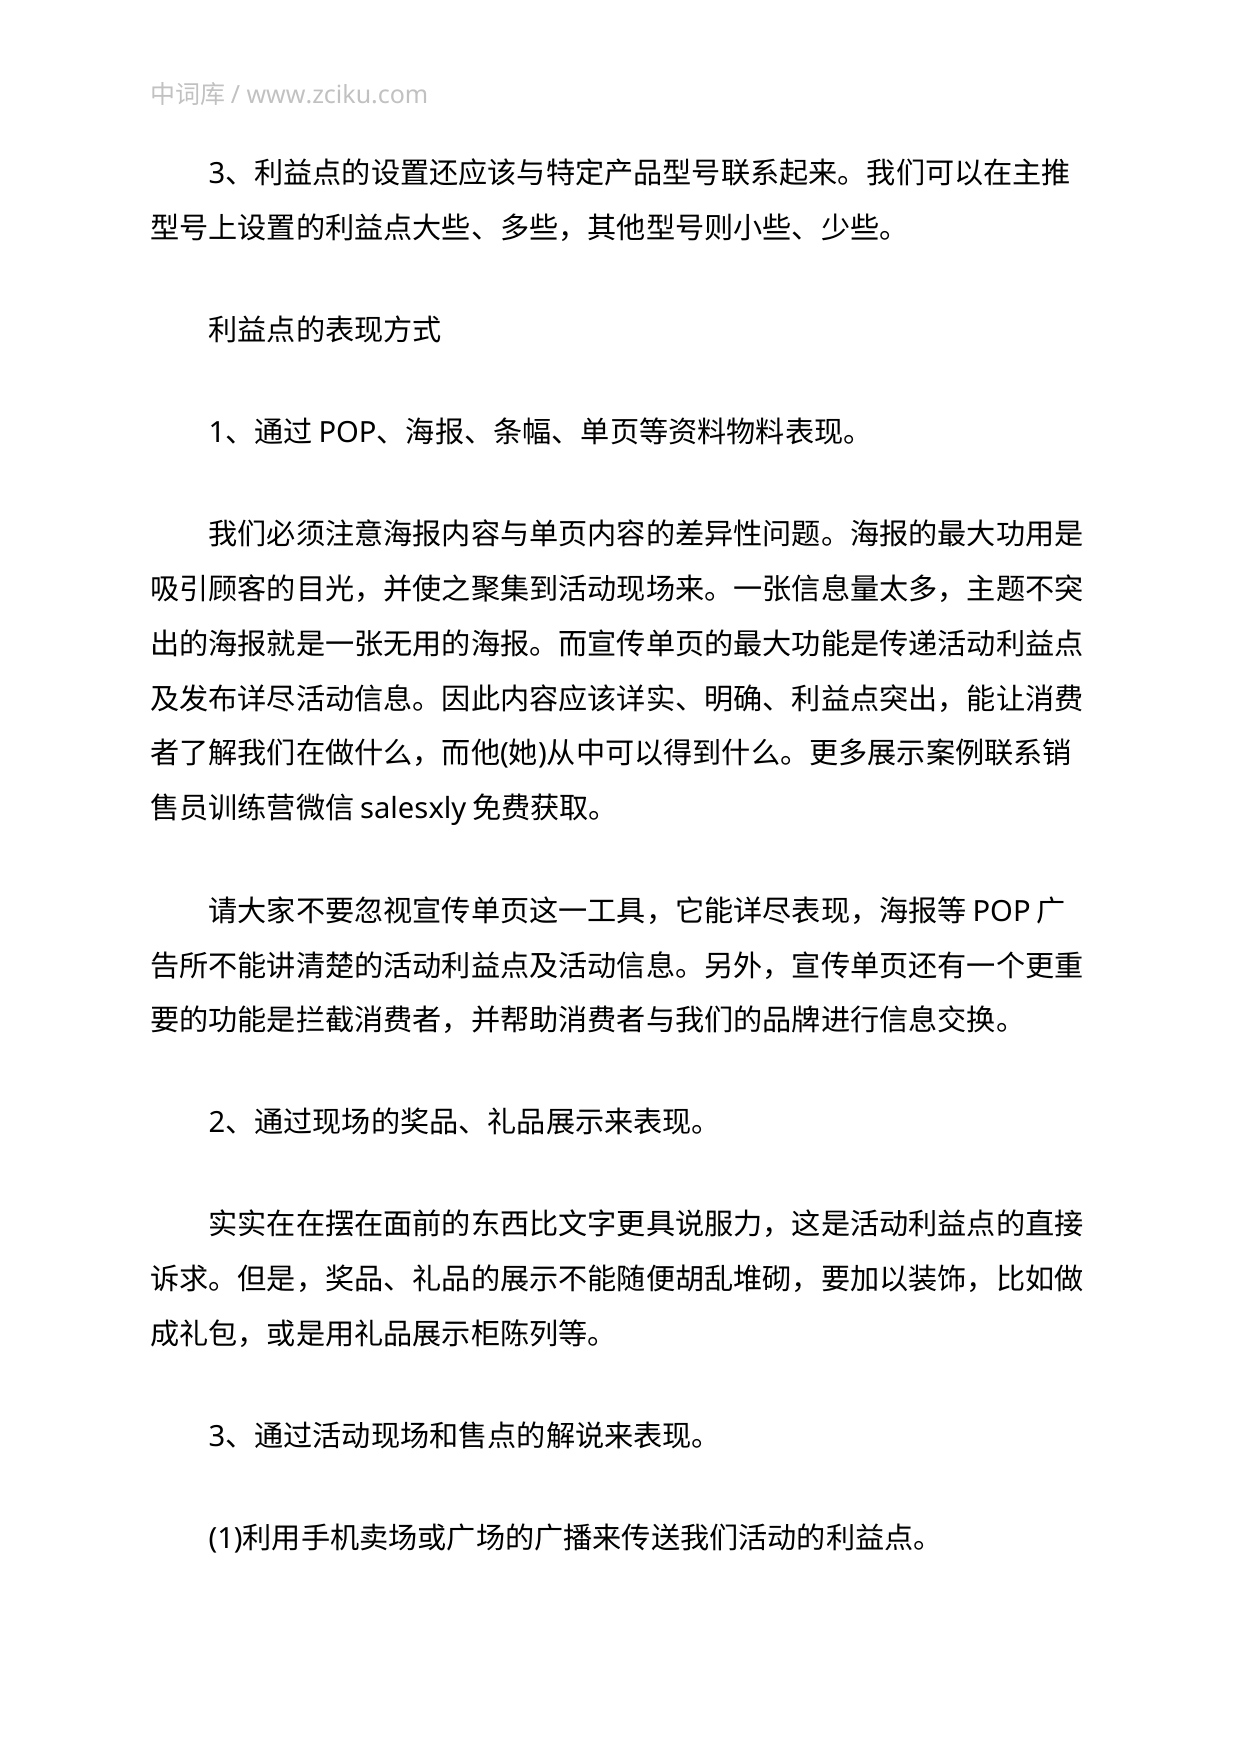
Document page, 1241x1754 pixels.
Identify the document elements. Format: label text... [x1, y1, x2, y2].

text 3、利益点的设置还应该与特定产品型号联系起来。我们可以在主推型号上设置的利益点大些、多些，其他型号则小些、少些。 [150, 150, 1090, 247]
text 我们必须注意海报内容与单页内容的差异性问题。海报的最大功用是吸引顾客的目光，并使之聚集到活动现场来。一张信息量太多，主题不突出的海报就是一张无用的海报。而宣传单页的最大功能是传递活动利益点及发布详尽活动信息。因此内容应该详实、明确、利益点突出，能让消费者了解我们在做什么，而他(她)从中可以得到什么。更多展示案例联系销售员训练营微信salesxly免费获取。 [150, 511, 1090, 827]
text 2、通过现场的奖品、礼品展示来表现。 [150, 1099, 1090, 1141]
text 实实在在摆在面前的东西比文字更具说服力，这是活动利益点的直接诉求。但是，奖品、礼品的展示不能随便胡乱堆砌，要加以装饰，比如做成礼包，或是用礼品展示柜陈列等。 [150, 1201, 1090, 1353]
text (1)利用手机卖场或广场的广播来传送我们活动的利益点。 [150, 1514, 1090, 1557]
text 利益点的表现方式 [150, 307, 1090, 349]
text 1、通过POP、海报、条幅、单页等资料物料表现。 [150, 408, 1090, 451]
text 3、通过活动现场和售点的解说来表现。 [150, 1412, 1090, 1455]
text 请大家不要忽视宣传单页这一工具，它能详尽表现，海报等POP广告所不能讲清楚的活动利益点及活动信息。另外，宣传单页还有一个更重要的功能是拦截消费者，并帮助消费者与我们的品牌进行信息交换。 [150, 887, 1090, 1039]
